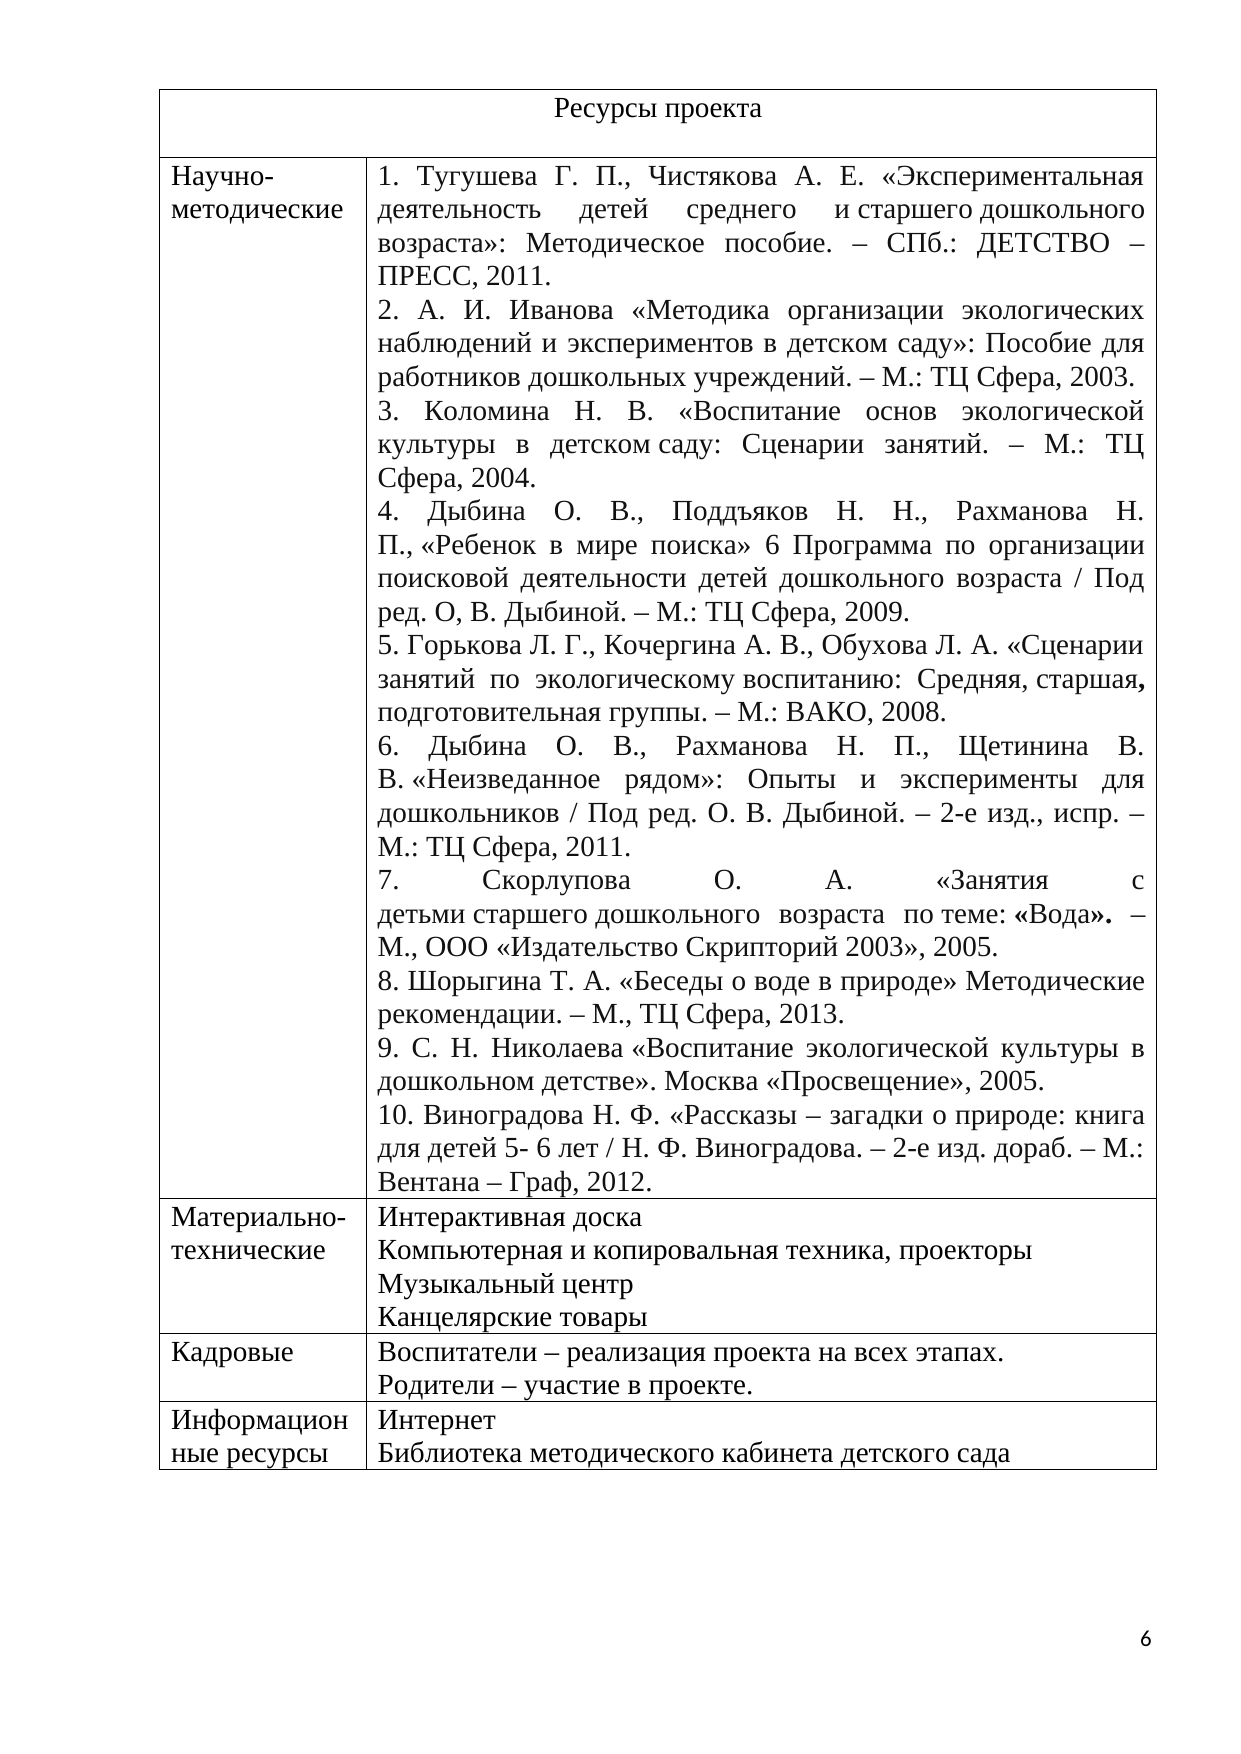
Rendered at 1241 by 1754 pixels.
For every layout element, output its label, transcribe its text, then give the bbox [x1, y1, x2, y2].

table_cell Информационные ресурсы [160, 1402, 366, 1469]
table_cell Материально-технические [160, 1199, 366, 1333]
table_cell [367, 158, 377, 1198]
table_cell Интерактивная доска Компьютерная и копировальная техника, проекторы Музыкальный центр Канцелярские товары [367, 1199, 1156, 1333]
table_cell Воспитатели – реализация проекта на всех этапах. Родители – участие в проекте. [367, 1334, 1156, 1401]
table_cell Научно-методические [160, 158, 366, 1198]
table_header Ресурсы проекта [160, 90, 1156, 157]
table_cell Кадровые [160, 1334, 366, 1401]
table_cell Интернет Библиотека методического кабинета детского сада [367, 1402, 1156, 1469]
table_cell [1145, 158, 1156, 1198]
